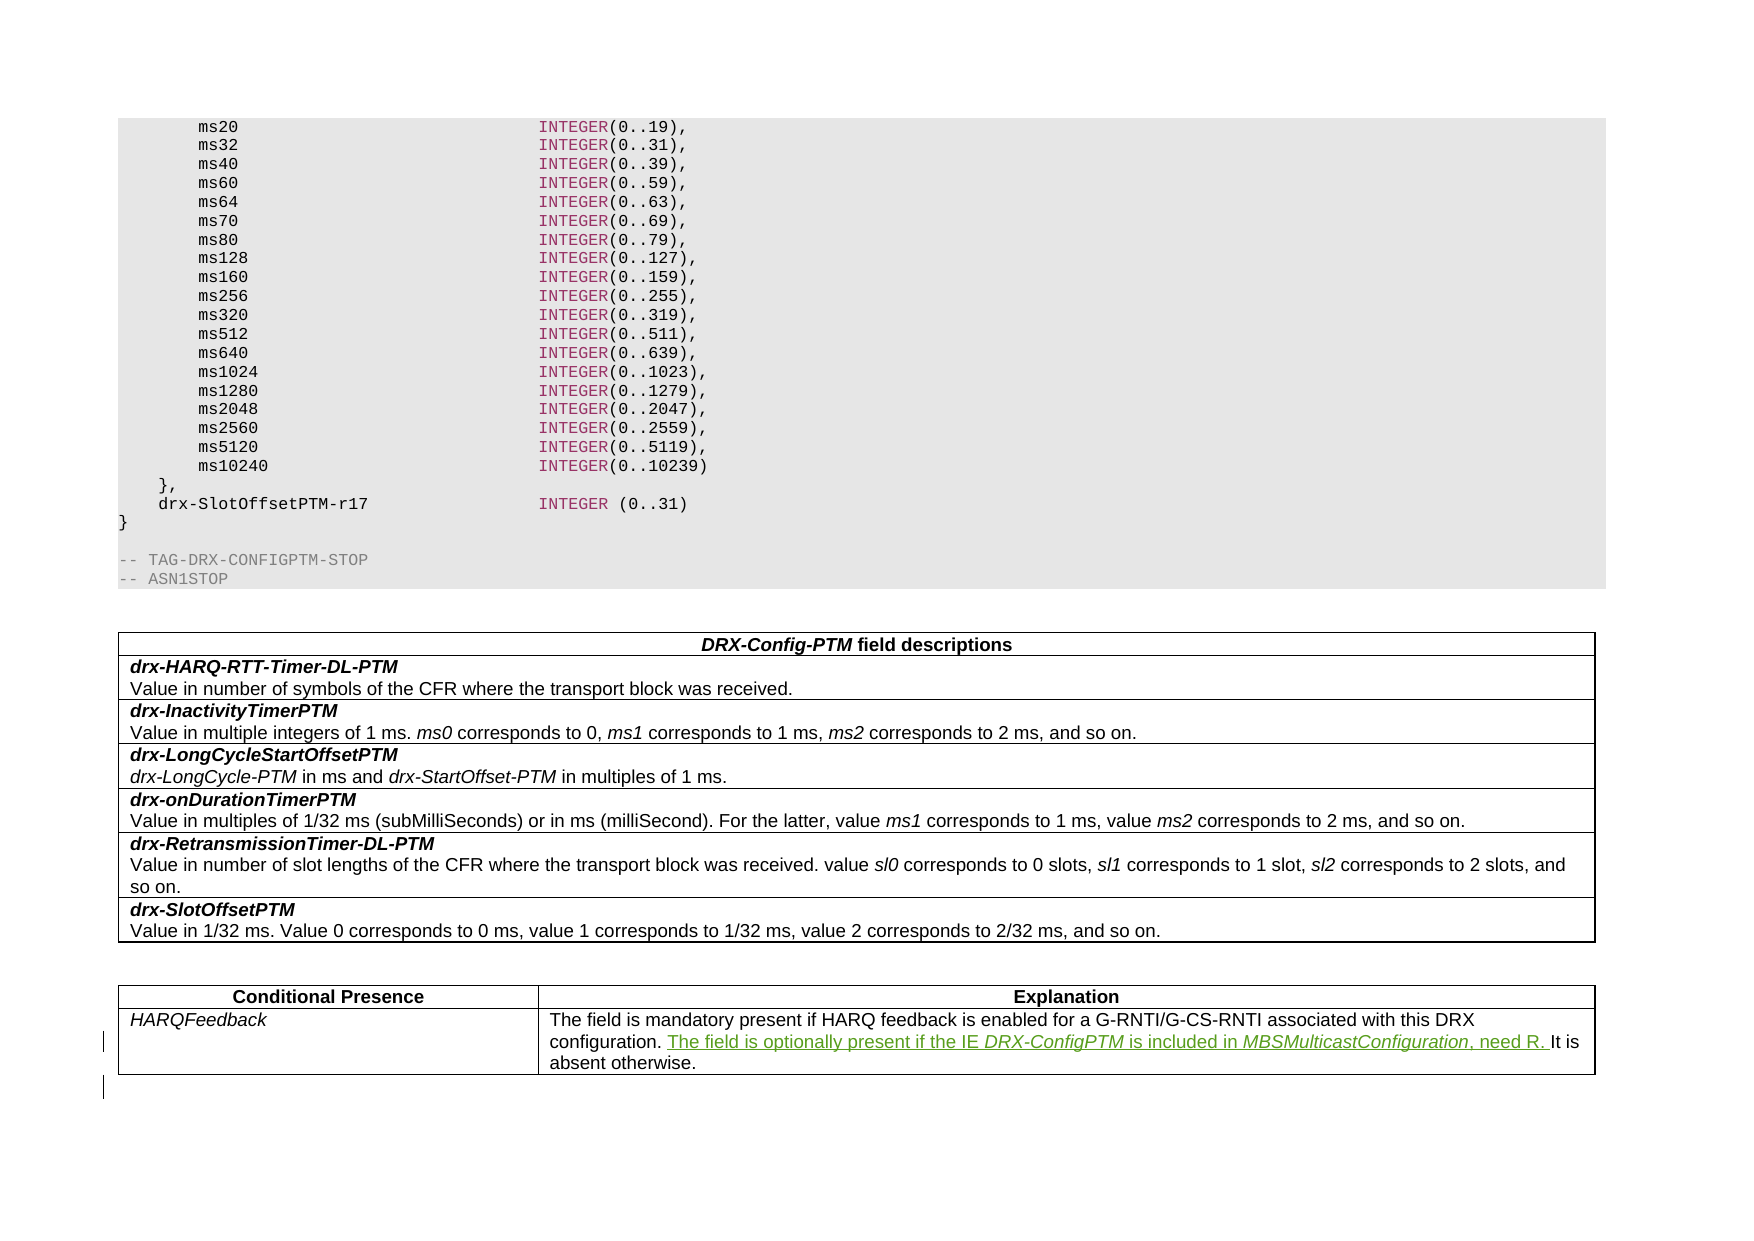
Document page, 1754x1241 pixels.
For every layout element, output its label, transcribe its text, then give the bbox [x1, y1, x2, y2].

text ms5120 INTEGER(0..5119), [118, 439, 1606, 457]
text -- ASN1STOP [118, 571, 1606, 589]
text } [118, 514, 1606, 533]
text ms2560 INTEGER(0..2559), [118, 420, 1606, 439]
table_cell drx-InactivityTimerPTM Value in multiple integers of 1 ms. ms0 corresponds to 0, ms1 corresponds to 1 ms, ms2 corresponds to 2 ms, and so on. [119, 700, 1594, 743]
text ms20 INTEGER(0..19), [118, 118, 1606, 137]
text ms10240 INTEGER(0..10239) [118, 457, 1606, 476]
table_cell HARQFeedback [119, 1009, 538, 1074]
table_cell drx-RetransmissionTimer-DL-PTM Value in number of slot lengths of the CFR where the transport block was received. value sl0 corresponds to 0 slots, sl1 corresponds to 1 slot, sl2 corresponds to 2 slots, and so on. [119, 833, 1594, 897]
table_header Explanation [539, 986, 1594, 1008]
table_cell drx-onDurationTimerPTM Value in multiples of 1/32 ms (subMilliSeconds) or in ms (milliSecond). For the latter, value ms1 corresponds to 1 ms, value ms2 corresponds to 2 ms, and so on. [119, 789, 1594, 832]
text ms128 INTEGER(0..127), [118, 250, 1606, 269]
table_header Conditional Presence [119, 986, 538, 1008]
text ms2048 INTEGER(0..2047), [118, 401, 1606, 420]
text ms160 INTEGER(0..159), [118, 269, 1606, 288]
table_cell drx-HARQ-RTT-Timer-DL-PTM Value in number of symbols of the CFR where the transport block was received. [119, 656, 1594, 699]
text ms70 INTEGER(0..69), [118, 212, 1606, 231]
text ms40 INTEGER(0..39), [118, 156, 1606, 175]
text drx-SlotOffsetPTM-r17 INTEGER (0..31) [118, 495, 1606, 514]
table_header DRX-Config-PTM field descriptions [119, 633, 1594, 655]
text ms256 INTEGER(0..255), [118, 288, 1606, 307]
text ms512 INTEGER(0..511), [118, 326, 1606, 344]
text ms320 INTEGER(0..319), [118, 307, 1606, 326]
text ms32 INTEGER(0..31), [118, 137, 1606, 156]
text ms60 INTEGER(0..59), [118, 175, 1606, 193]
text -- TAG-DRX-CONFIGPTM-STOP [118, 552, 1606, 571]
table_cell drx-SlotOffsetPTM Value in 1/32 ms. Value 0 corresponds to 0 ms, value 1 corresponds to 1/32 ms, value 2 corresponds to 2/32 ms, and so on. [119, 898, 1594, 941]
text ms1280 INTEGER(0..1279), [118, 382, 1606, 401]
text ms1024 INTEGER(0..1023), [118, 363, 1606, 382]
text ms640 INTEGER(0..639), [118, 344, 1606, 363]
table_cell The field is mandatory present if HARQ feedback is enabled for a G-RNTI/G-CS-RNTI associated with this DRX configuration. It is absent otherwise. [539, 1009, 1594, 1074]
text ms64 INTEGER(0..63), [118, 193, 1606, 212]
text ms80 INTEGER(0..79), [118, 231, 1606, 250]
text }, [118, 476, 1606, 495]
table_cell drx-LongCycleStartOffsetPTM drx-LongCycle-PTM in ms and drx-StartOffset-PTM in multiples of 1 ms. [119, 744, 1594, 787]
